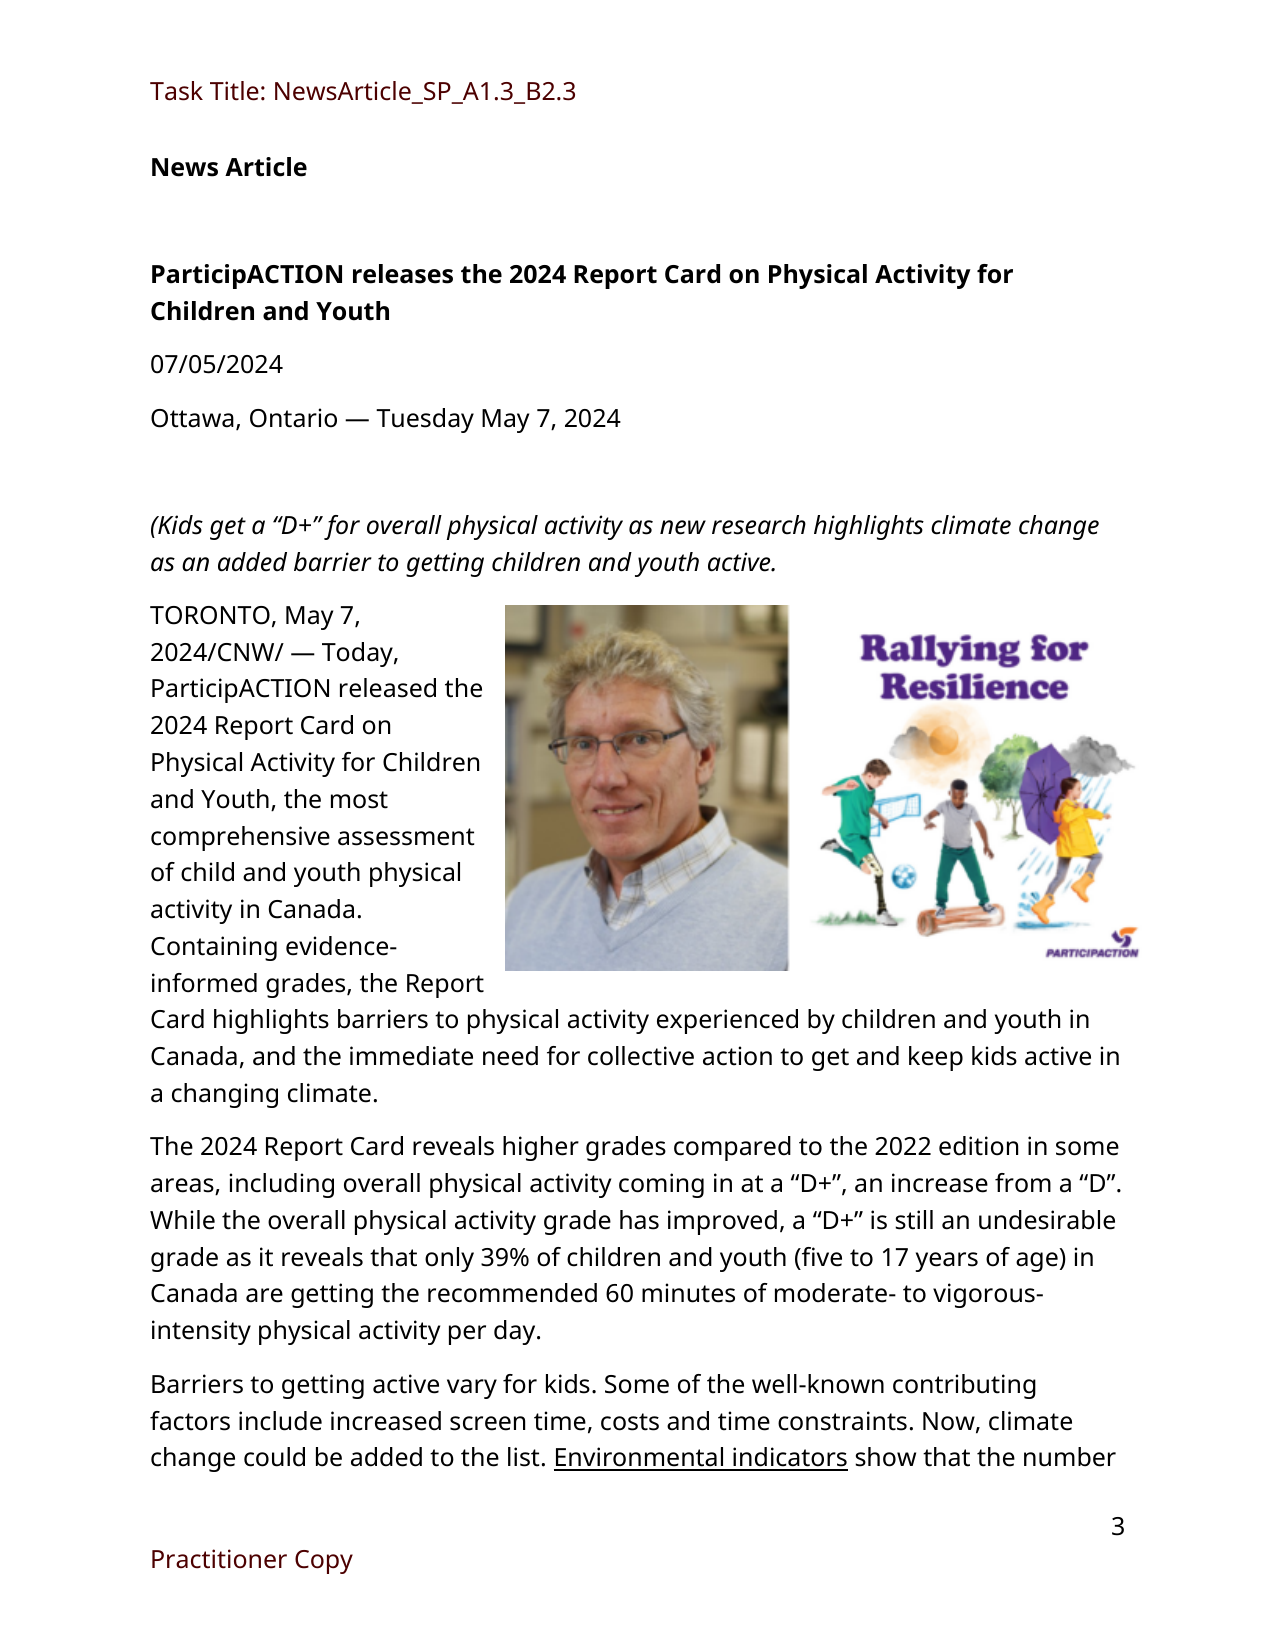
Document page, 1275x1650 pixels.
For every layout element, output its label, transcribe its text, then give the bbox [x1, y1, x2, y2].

text ParticipACTION releases the 2024 Report Card on Physical Activity for Children and Youth [150, 257, 1125, 328]
text The 2024 Report Card reveals higher grades compared to the 2022 edition in some areas, including overall physical activity coming in at a “D+”, an increase from a “D”. While the overall physical activity grade has improved, a “D+” is still an undesirable grade as it reveals that only 39% of children and youth (five to 17 years of age) in Canada are getting the recommended 60 minutes of moderate- to vigorous-intensity physical activity per day. [150, 1129, 1125, 1347]
text 07/05/2024 [150, 347, 1125, 381]
text News Article [150, 150, 1125, 184]
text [150, 1366, 1125, 1474]
text (Kids get a “D+” for overall physical activity as new research highlights climate change as an added barrier to getting children and youth active. [150, 507, 1125, 578]
picture [505, 605, 1151, 971]
text Ottawa, Ontario — Tuesday May 7, 2024 [150, 401, 1125, 434]
